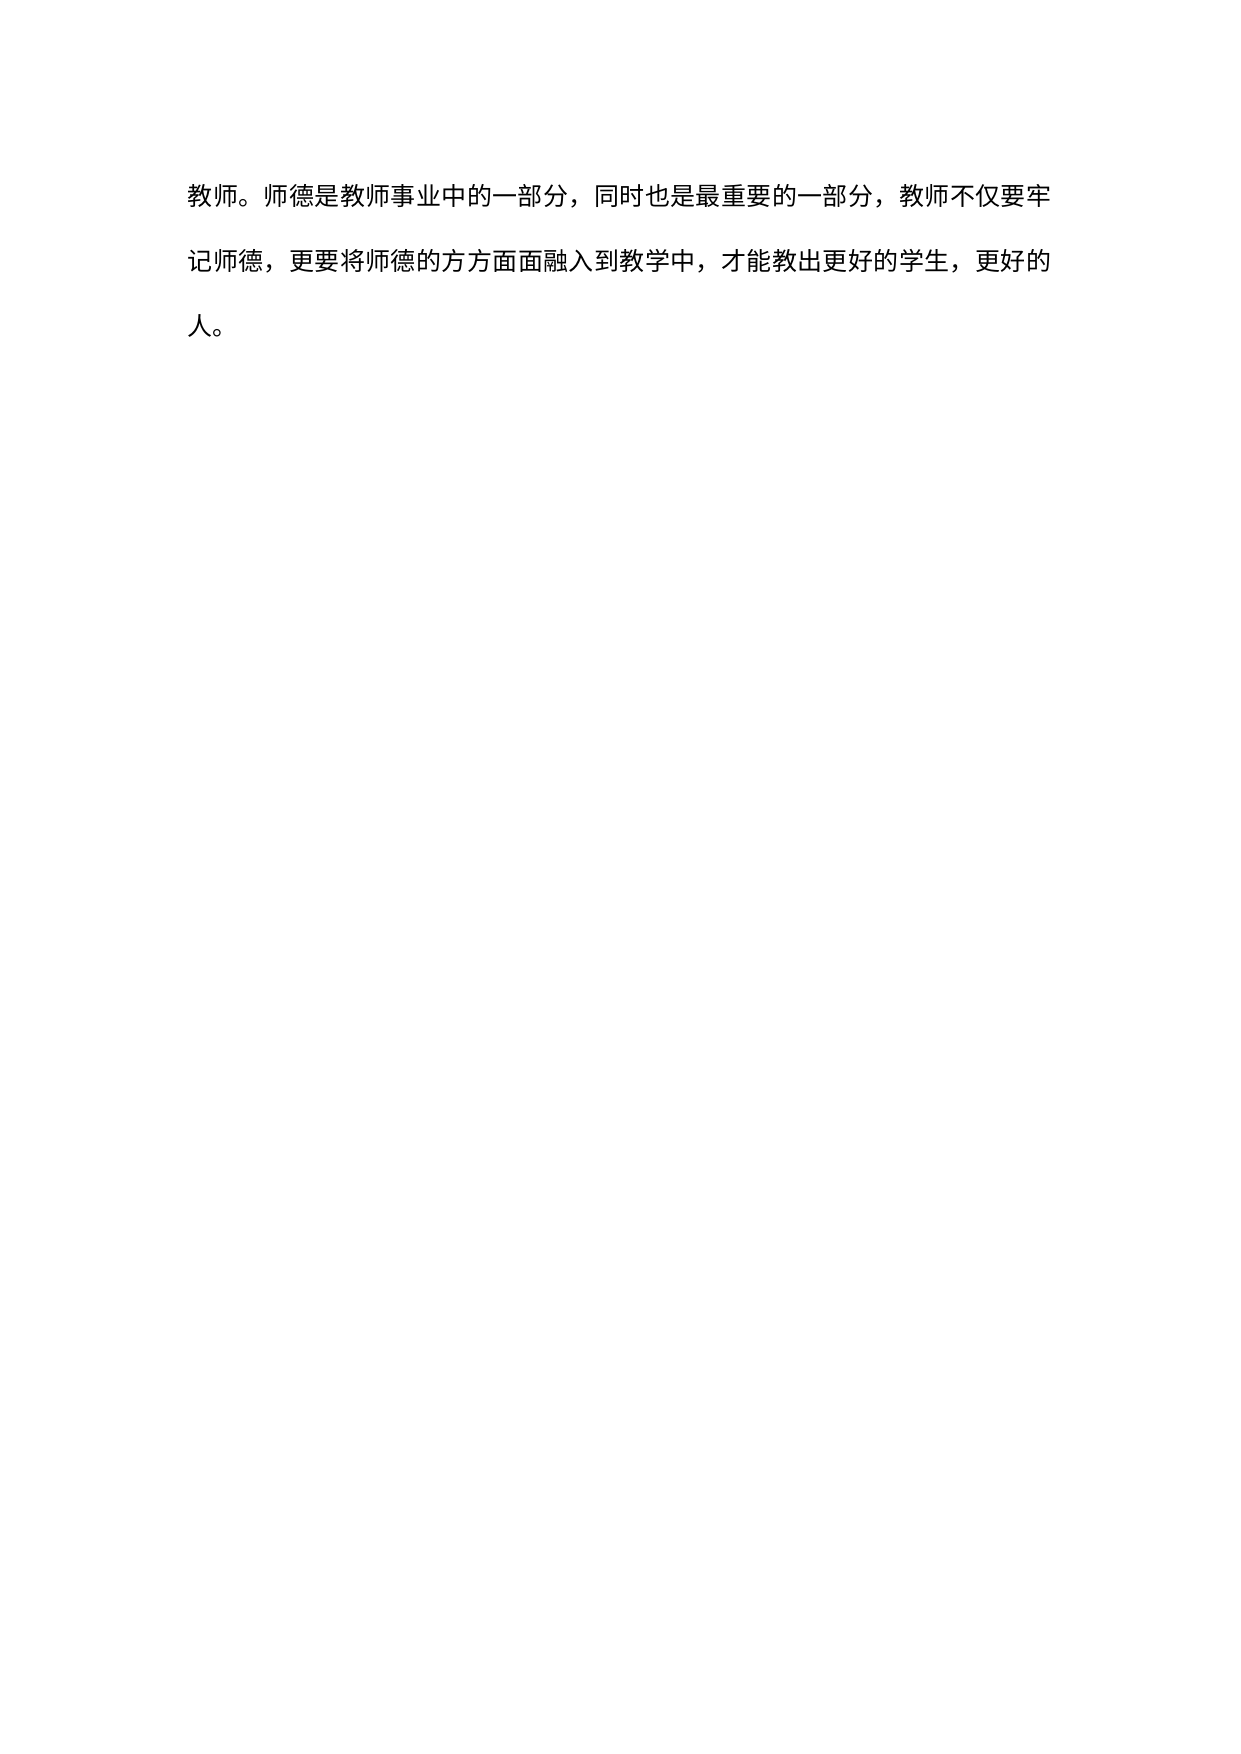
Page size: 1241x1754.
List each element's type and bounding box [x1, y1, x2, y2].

text [187, 162, 1053, 357]
